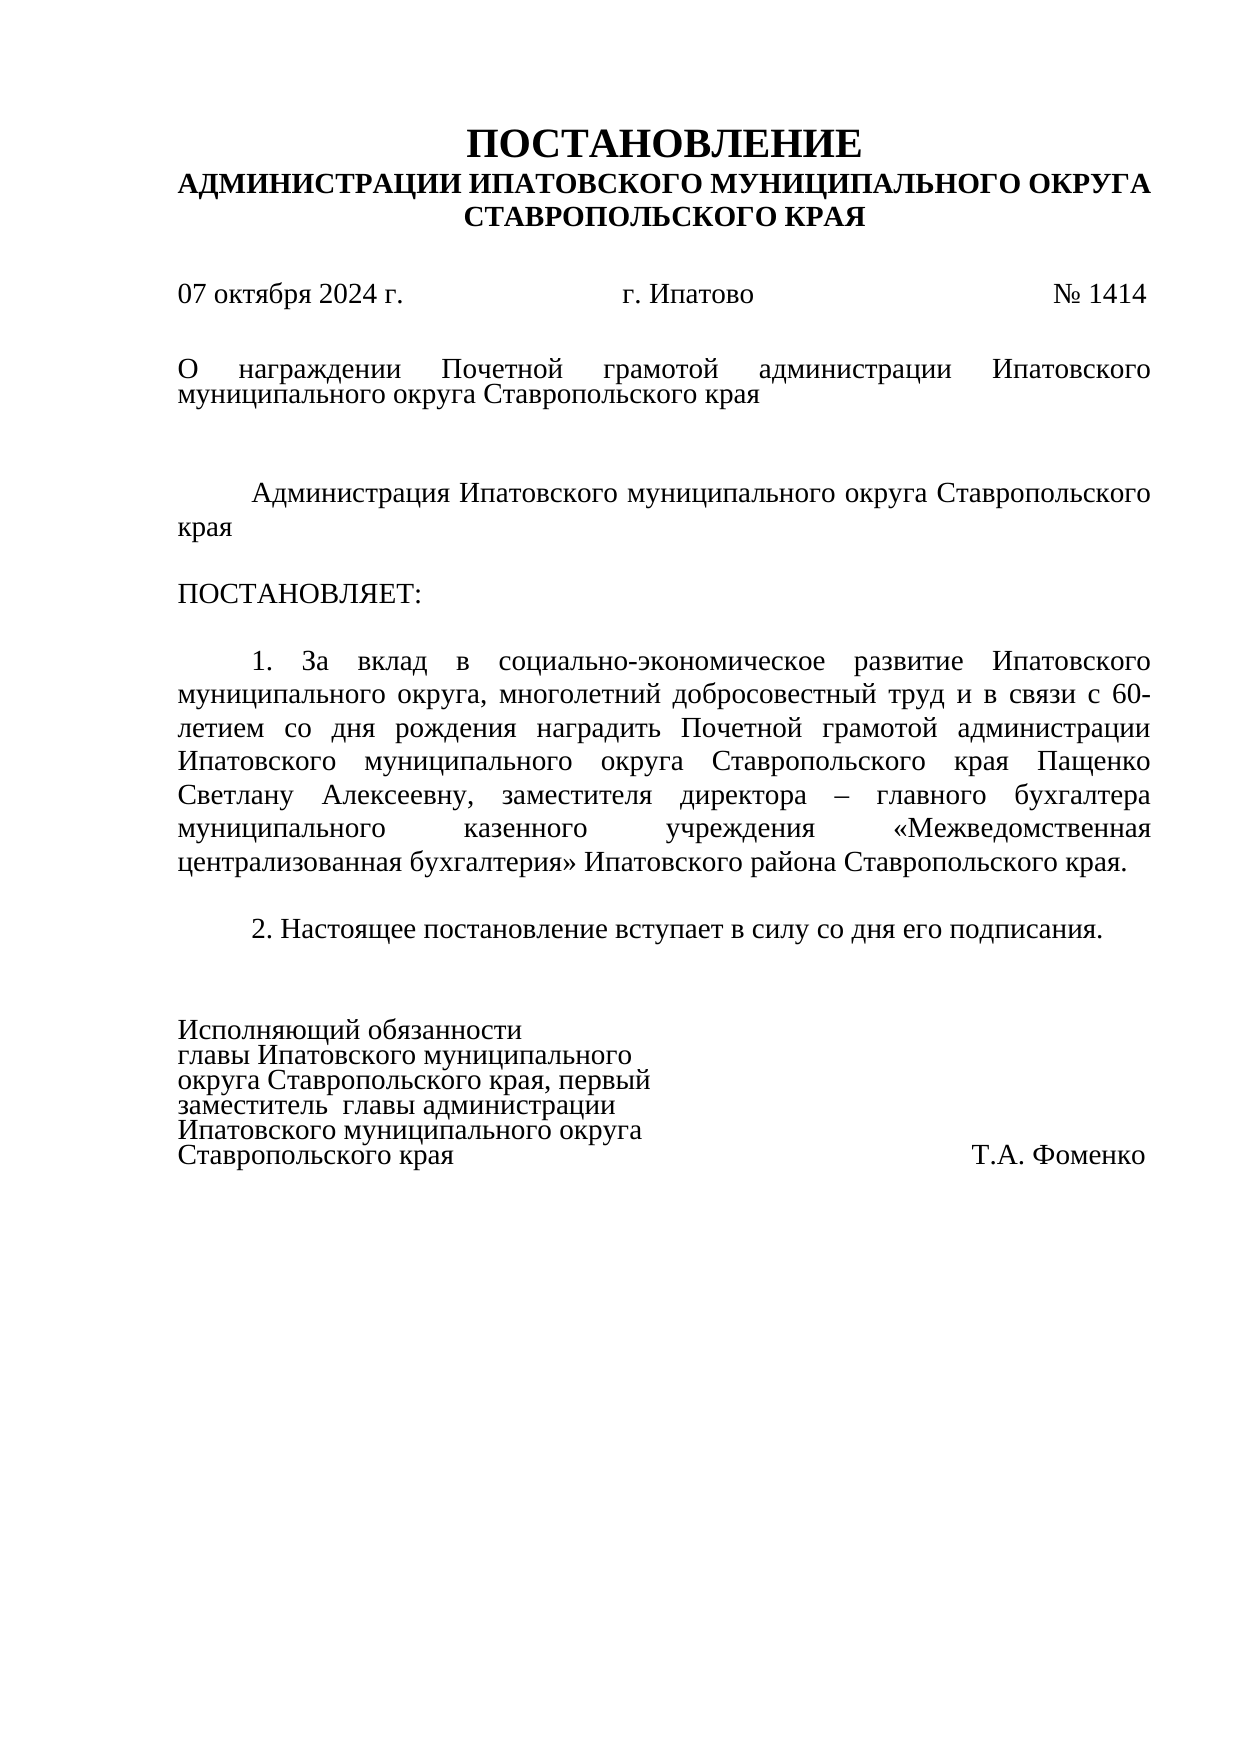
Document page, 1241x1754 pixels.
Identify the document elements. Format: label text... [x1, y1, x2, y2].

text 07 октября 2024 г. г. Ипатово № 1414 [177, 283, 1152, 308]
text заместитель главы администрации [177, 1095, 1152, 1120]
text Ипатовского муниципального округа [177, 1120, 1152, 1145]
text ПОСТАНОВЛЯЕТ: [177, 576, 1152, 609]
text ПОСТАНОВЛЕНИЕ [177, 118, 1152, 166]
text главы Ипатовского муниципального [177, 1045, 1152, 1070]
text Ставропольского края Т.А. Фоменко [177, 1145, 1152, 1170]
text 2. Настоящее постановление вступает в силу со дня его подписания. [177, 911, 1152, 945]
text АДМИНИСТРАЦИИ ИПАТОВСКОГО МУНИЦИПАЛЬНОГО ОКРУГА [177, 166, 1152, 199]
text округа Ставропольского края, первый [177, 1070, 1152, 1095]
text Исполняющий обязанности [177, 1020, 1152, 1045]
text О награждении Почетной грамотой администрации Ипатовского муниципального округа Ставропольского края [177, 358, 1152, 408]
text 1. За вклад в социально-экономическое развитие Ипатовского муниципального округа, многолетний добросовестный труд и в связи с 60-летием со дня рождения наградить Почетной грамотой администрации Ипатовского муниципального округа Ставропольского края Пащенко Светлану Алексеевну, заместителя директора – главного бухгалтера муниципального казенного учреждения «Межведомственная централизованная бухгалтерия» Ипатовского района Ставропольского края. [177, 643, 1152, 878]
text Администрация Ипатовского муниципального округа Ставропольского края [177, 475, 1152, 542]
text СТАВРОПОЛЬСКОГО КРАЯ [177, 199, 1152, 233]
